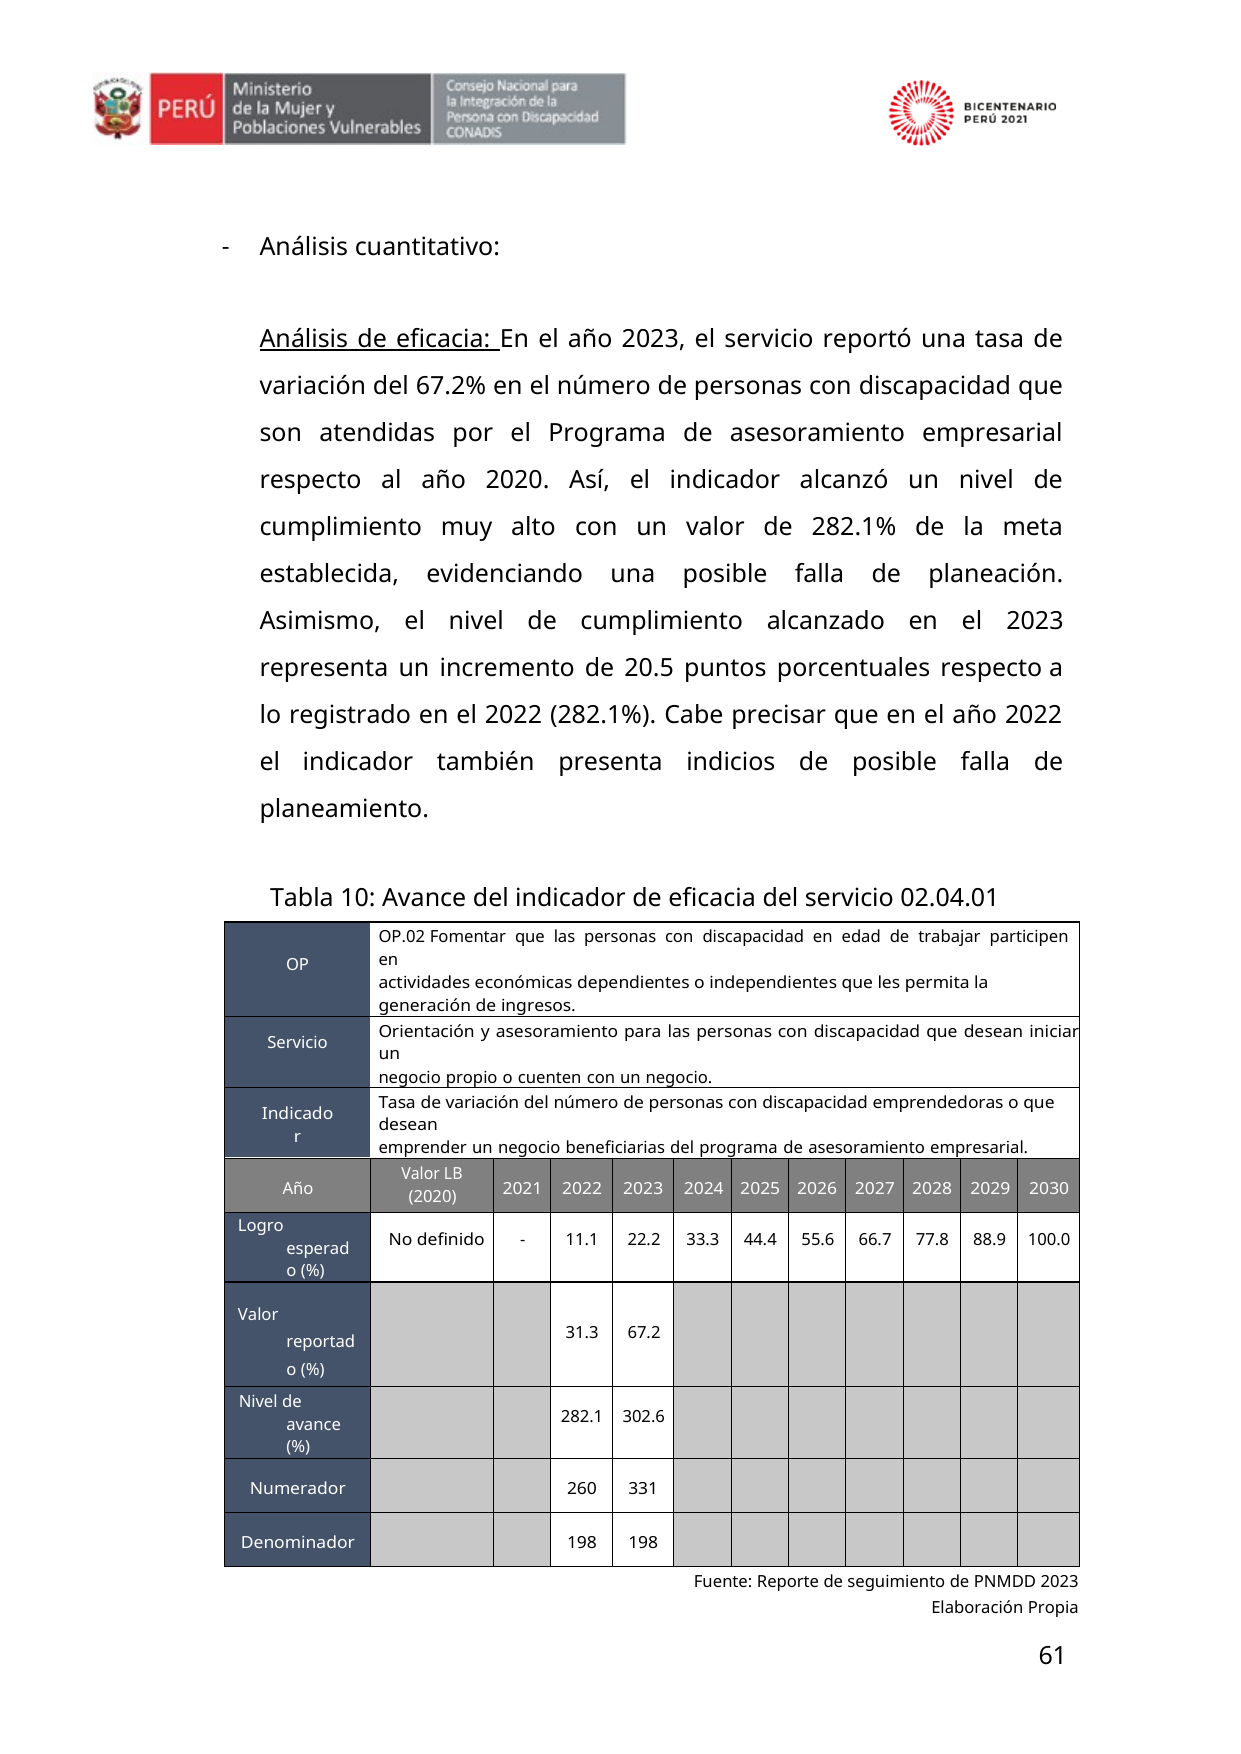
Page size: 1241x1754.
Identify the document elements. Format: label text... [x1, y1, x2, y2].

table_cell 2021 [494, 1159, 550, 1212]
table_cell [1018, 1513, 1079, 1566]
table_cell 302.6 [613, 1387, 673, 1458]
table_cell [904, 1459, 960, 1512]
table_cell 33.3 [674, 1213, 731, 1281]
table_cell [961, 1387, 1017, 1458]
table_cell 100.0 [1018, 1213, 1079, 1281]
table_cell No definido [371, 1213, 493, 1281]
table_cell 66.7 [846, 1213, 903, 1281]
table_cell [1018, 1459, 1079, 1512]
table_cell 11.1 [551, 1213, 612, 1281]
table_cell 2022 [551, 1159, 612, 1212]
table_cell [674, 1513, 731, 1566]
table_cell 77.8 [904, 1213, 960, 1281]
table_cell [674, 1387, 731, 1458]
table_cell [371, 1459, 493, 1512]
text Análisis de eficacia: En el año 2023, el servicio reportó una tasa de variación del 67.2% en el número de personas con discapacidad que son atendidas por el Programa de asesoramiento empresarial respecto al año 2020. Así, el indicador alcanzó un nivel de cumplimiento muy alto con un valor de 282.1% de la meta establecida, evidenciando una posible falla de planeación. Asimismo, el nivel de cumplimiento alcanzado en el 2023 representa un incremento de 20.5 puntos porcentuales respecto a lo registrado en el 2022 (282.1%). Cabe precisar que en el año 2022 el indicador también presenta indicios de posible falla de planeamiento. [259, 321, 1063, 824]
table_cell [904, 1387, 960, 1458]
table_cell Nivel de avance (%) [225, 1387, 370, 1458]
text Tabla 10: Avance del indicador de eficacia del servicio 02.04.01 [270, 879, 1121, 913]
table_cell [961, 1283, 1017, 1386]
table_cell [789, 1513, 845, 1566]
table_cell 2030 [1018, 1159, 1079, 1212]
table_cell Indicador [225, 1088, 370, 1157]
table_cell [732, 1513, 788, 1566]
table_cell [1018, 1283, 1079, 1386]
table_header OP [225, 923, 370, 1016]
table_cell Tasa de variación del número de personas con discapacidad emprendedoras o que desean emprender un negocio beneficiarias del programa de asesoramiento empresarial. [370, 1088, 1079, 1157]
table_cell [732, 1387, 788, 1458]
table_cell [371, 1283, 493, 1386]
table_cell 67.2 [613, 1283, 673, 1386]
table_cell 2027 [846, 1159, 903, 1212]
table_cell [789, 1283, 845, 1386]
table_cell [1018, 1387, 1079, 1458]
table_cell [732, 1283, 788, 1386]
text Fuente: Reporte de seguimiento de PNMDD 2023 [156, 1569, 1078, 1592]
table_cell 2025 [732, 1159, 788, 1212]
table_header OP.02 Fomentar que las personas con discapacidad en edad de trabajar participen en actividades económicas dependientes o independientes que les permita la generación de ingresos. [370, 923, 1079, 1016]
table_cell [494, 1459, 550, 1512]
table_cell [371, 1513, 493, 1566]
table_cell 88.9 [961, 1213, 1017, 1281]
table_cell [846, 1513, 903, 1566]
table_cell [961, 1513, 1017, 1566]
table_cell [494, 1283, 550, 1386]
table_cell 198 [551, 1513, 612, 1566]
table_cell Valor reportado (%) [225, 1283, 370, 1386]
table_cell [846, 1387, 903, 1458]
picture [888, 80, 1057, 146]
table_cell 2024 [674, 1159, 731, 1212]
table_cell [674, 1283, 731, 1386]
table_cell [789, 1387, 845, 1458]
table_cell Servicio [225, 1017, 370, 1087]
table_cell [904, 1283, 960, 1386]
table_cell [904, 1513, 960, 1566]
table_cell 31.3 [551, 1283, 612, 1386]
table_cell [494, 1387, 550, 1458]
table_cell Orientación y asesoramiento para las personas con discapacidad que desean iniciar un negocio propio o cuenten con un negocio. [370, 1017, 1079, 1087]
table_cell 44.4 [732, 1213, 788, 1281]
table_cell 2023 [613, 1159, 673, 1212]
table_cell [732, 1459, 788, 1512]
table_cell [846, 1459, 903, 1512]
table_cell Numerador [225, 1459, 370, 1512]
table_cell Logro esperado (%) [225, 1213, 370, 1281]
table_cell [674, 1459, 731, 1512]
table_cell Denominador [225, 1513, 370, 1566]
table_cell 2028 [904, 1159, 960, 1212]
table_cell [371, 1387, 493, 1458]
list Análisis cuantitativo: [222, 228, 1121, 262]
table_cell 282.1 [551, 1387, 612, 1458]
text Elaboración Propia [156, 1596, 1078, 1619]
table_cell 2026 [789, 1159, 845, 1212]
table_cell Año [225, 1159, 370, 1212]
table_cell 2029 [961, 1159, 1017, 1212]
table_cell [961, 1459, 1017, 1512]
table_cell Valor LB (2020) [371, 1159, 493, 1212]
table_cell [846, 1283, 903, 1386]
table_cell [494, 1513, 550, 1566]
table_cell 260 [551, 1459, 612, 1512]
table_cell [789, 1459, 845, 1512]
table_cell 55.6 [789, 1213, 845, 1281]
table_cell 331 [613, 1459, 673, 1512]
table_cell - [494, 1213, 550, 1281]
table_cell 22.2 [613, 1213, 673, 1281]
table_cell 198 [613, 1513, 673, 1566]
picture [92, 72, 628, 145]
